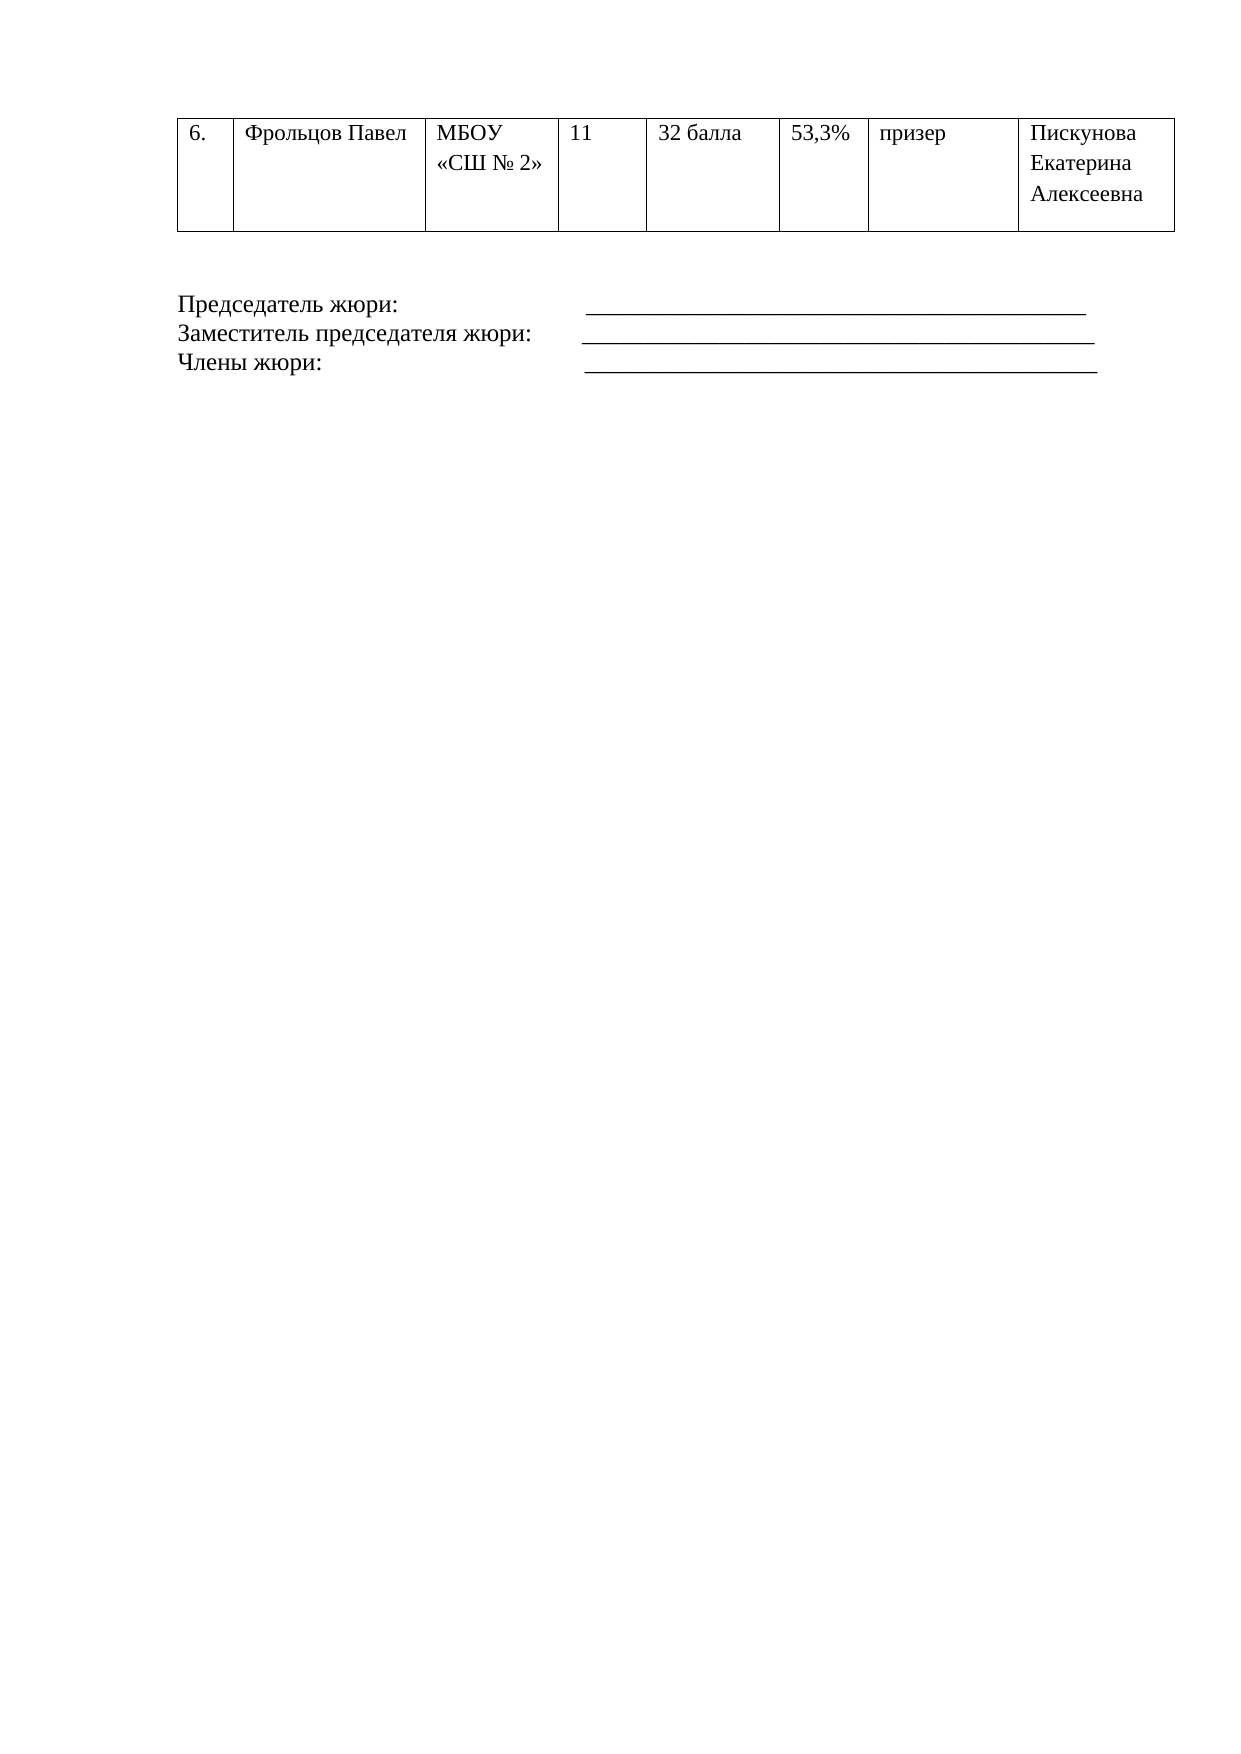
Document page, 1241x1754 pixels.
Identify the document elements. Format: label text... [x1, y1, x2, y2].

text Заместитель председателя жюри: _________________________________________ [177, 318, 1152, 347]
table_cell Фрольцов Павел [234, 119, 425, 231]
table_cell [1019, 119, 1174, 231]
table_cell 11 [559, 119, 646, 231]
text Члены жюри: _________________________________________ [177, 347, 1152, 375]
table_cell 53,3% [780, 119, 868, 231]
table_cell 6. [178, 119, 233, 231]
table_cell МБОУ «СШ № 2» [426, 119, 558, 231]
table_cell 32 балла [647, 119, 779, 231]
table_cell призер [869, 119, 1018, 231]
text Председатель жюри: ________________________________________ [177, 289, 1152, 318]
